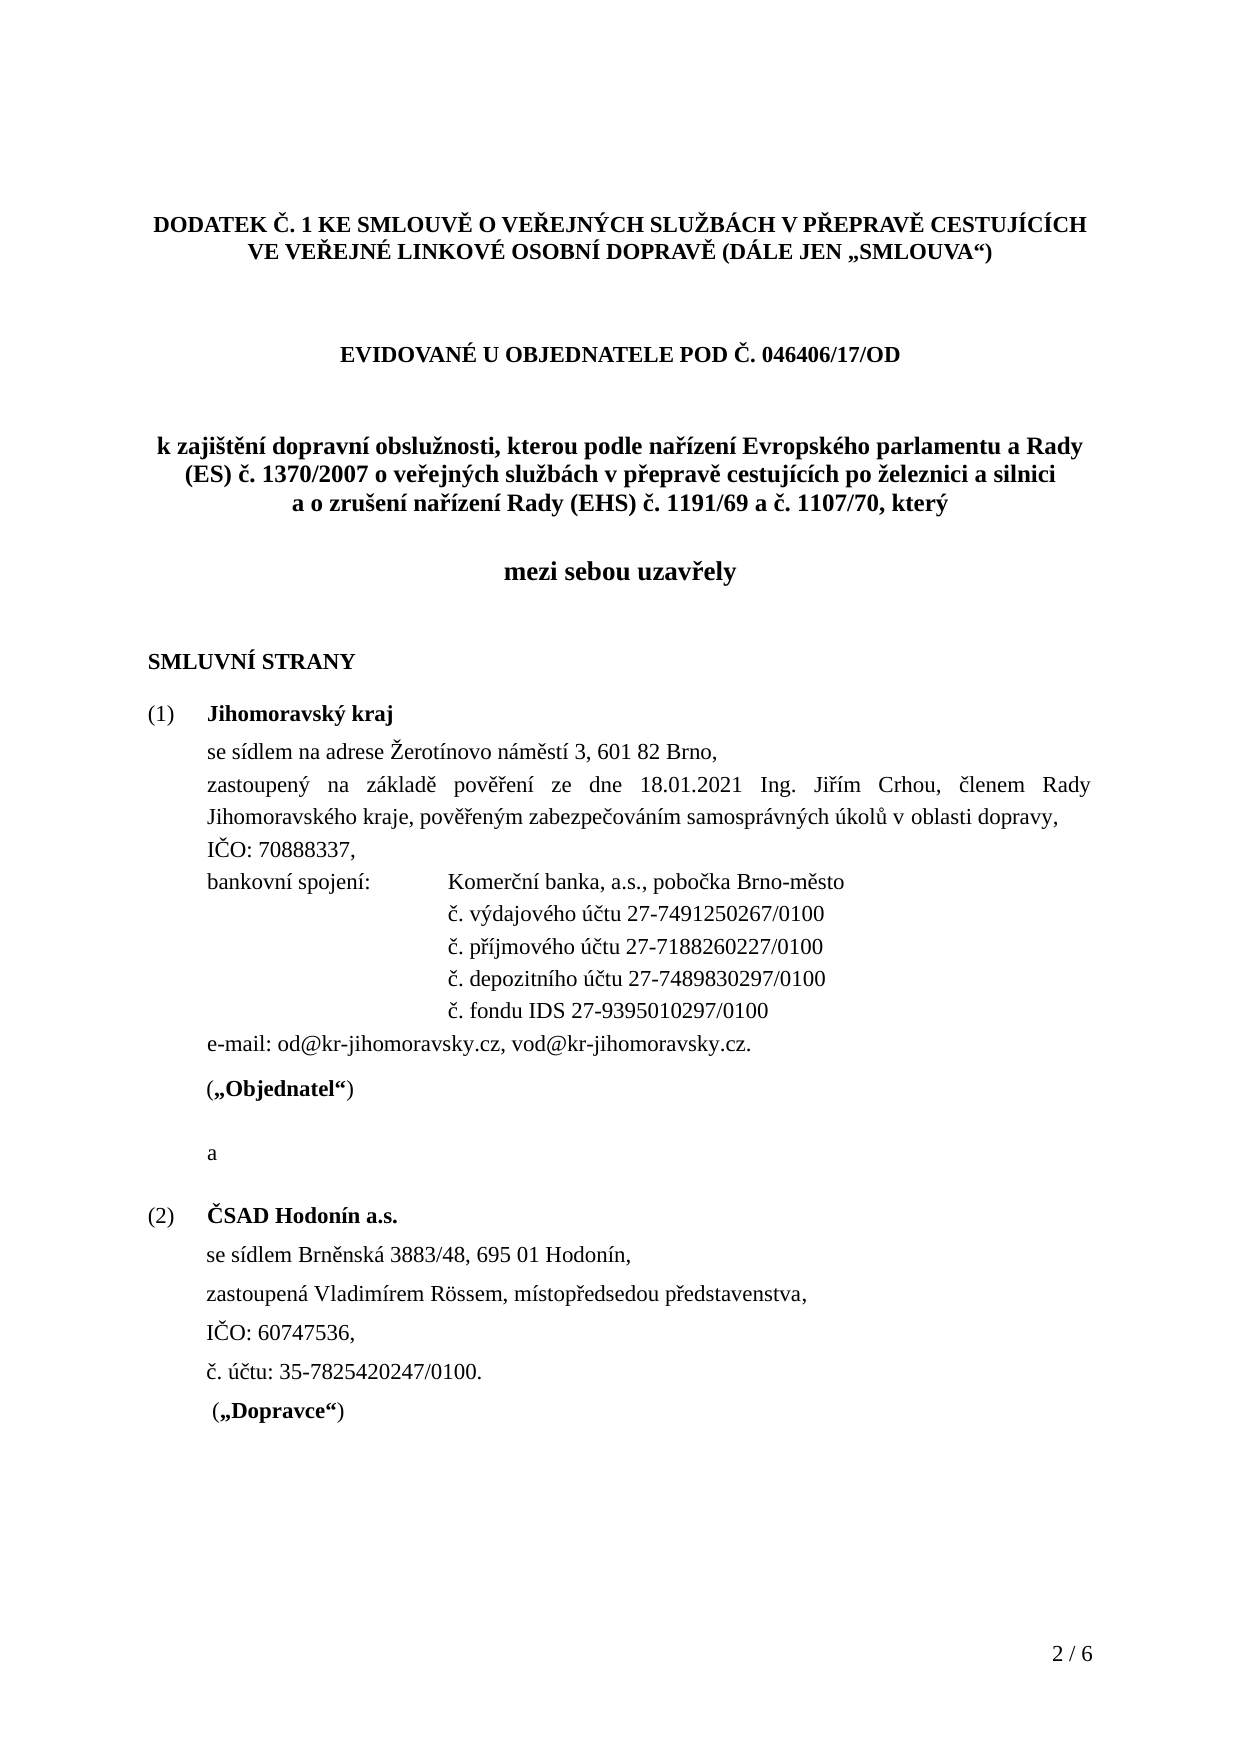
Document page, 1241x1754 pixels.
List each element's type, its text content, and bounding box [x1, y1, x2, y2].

text zastoupený na základě pověření ze dne 18.01.2021 Ing. Jiřím Crhou, členem Rady Jihomoravského kraje, pověřeným zabezpečováním samosprávných úkolů v oblasti dopravy, [207, 771, 1092, 829]
text IČO: 70888337, [207, 836, 1092, 862]
text k zajištění dopravní obslužnosti, kterou podle nařízení Evropského parlamentu a Rady (ES) č. 1370/2007 o veřejných službách v přepravě cestujících po železnici a silnici a o zrušení nařízení Rady (EHS) č. 1191/69 a č. 1107/70, který [148, 431, 1092, 517]
text IČO: 60747536, [206, 1319, 1092, 1346]
text se sídlem na adrese Žerotínovo náměstí 3, 601 82 Brno, [207, 738, 1092, 765]
text a [207, 1139, 1092, 1165]
text e-mail: od@kr-jihomoravsky.cz, vod@kr-jihomoravsky.cz. [207, 1030, 1092, 1056]
text č. výdajového účtu 27-7491250267/0100 [432, 900, 1092, 927]
text mezi sebou uzavřely [148, 554, 1092, 586]
text zastoupená Vladimírem Rössem, místopředsedou představenstva, [206, 1280, 1092, 1307]
text („Objednatel“) [206, 1075, 1092, 1101]
list ČSAD Hodonín a.s. [148, 1203, 1092, 1229]
title evidovanÉ u Objednatele pod č. 046406/17/OD [148, 341, 1092, 367]
text č. účtu: 35-7825420247/0100. [206, 1358, 1092, 1384]
text („Dopravce“) [206, 1397, 1092, 1423]
list Jihomoravský kraj [148, 699, 1092, 726]
text č. fondu IDS 27-9395010297/0100 [400, 998, 1092, 1024]
text se sídlem Brněnská 3883/48, 695 01 Hodonín, [206, 1241, 1092, 1268]
text Smluvní strany [148, 648, 1092, 674]
text č. příjmového účtu 27-7188260227/0100 [416, 933, 1092, 959]
text č. depozitního účtu 27-7489830297/0100 [416, 965, 1092, 992]
title Dodatek č. 1 ke Smlouvě o veřejných službách v přepravě cestujících ve veřejné linkové osobní dopravě (dále jen „Smlouva“) [148, 212, 1092, 264]
text bankovní spojení: Komerční banka, a.s., pobočka Brno-město [207, 868, 1092, 894]
